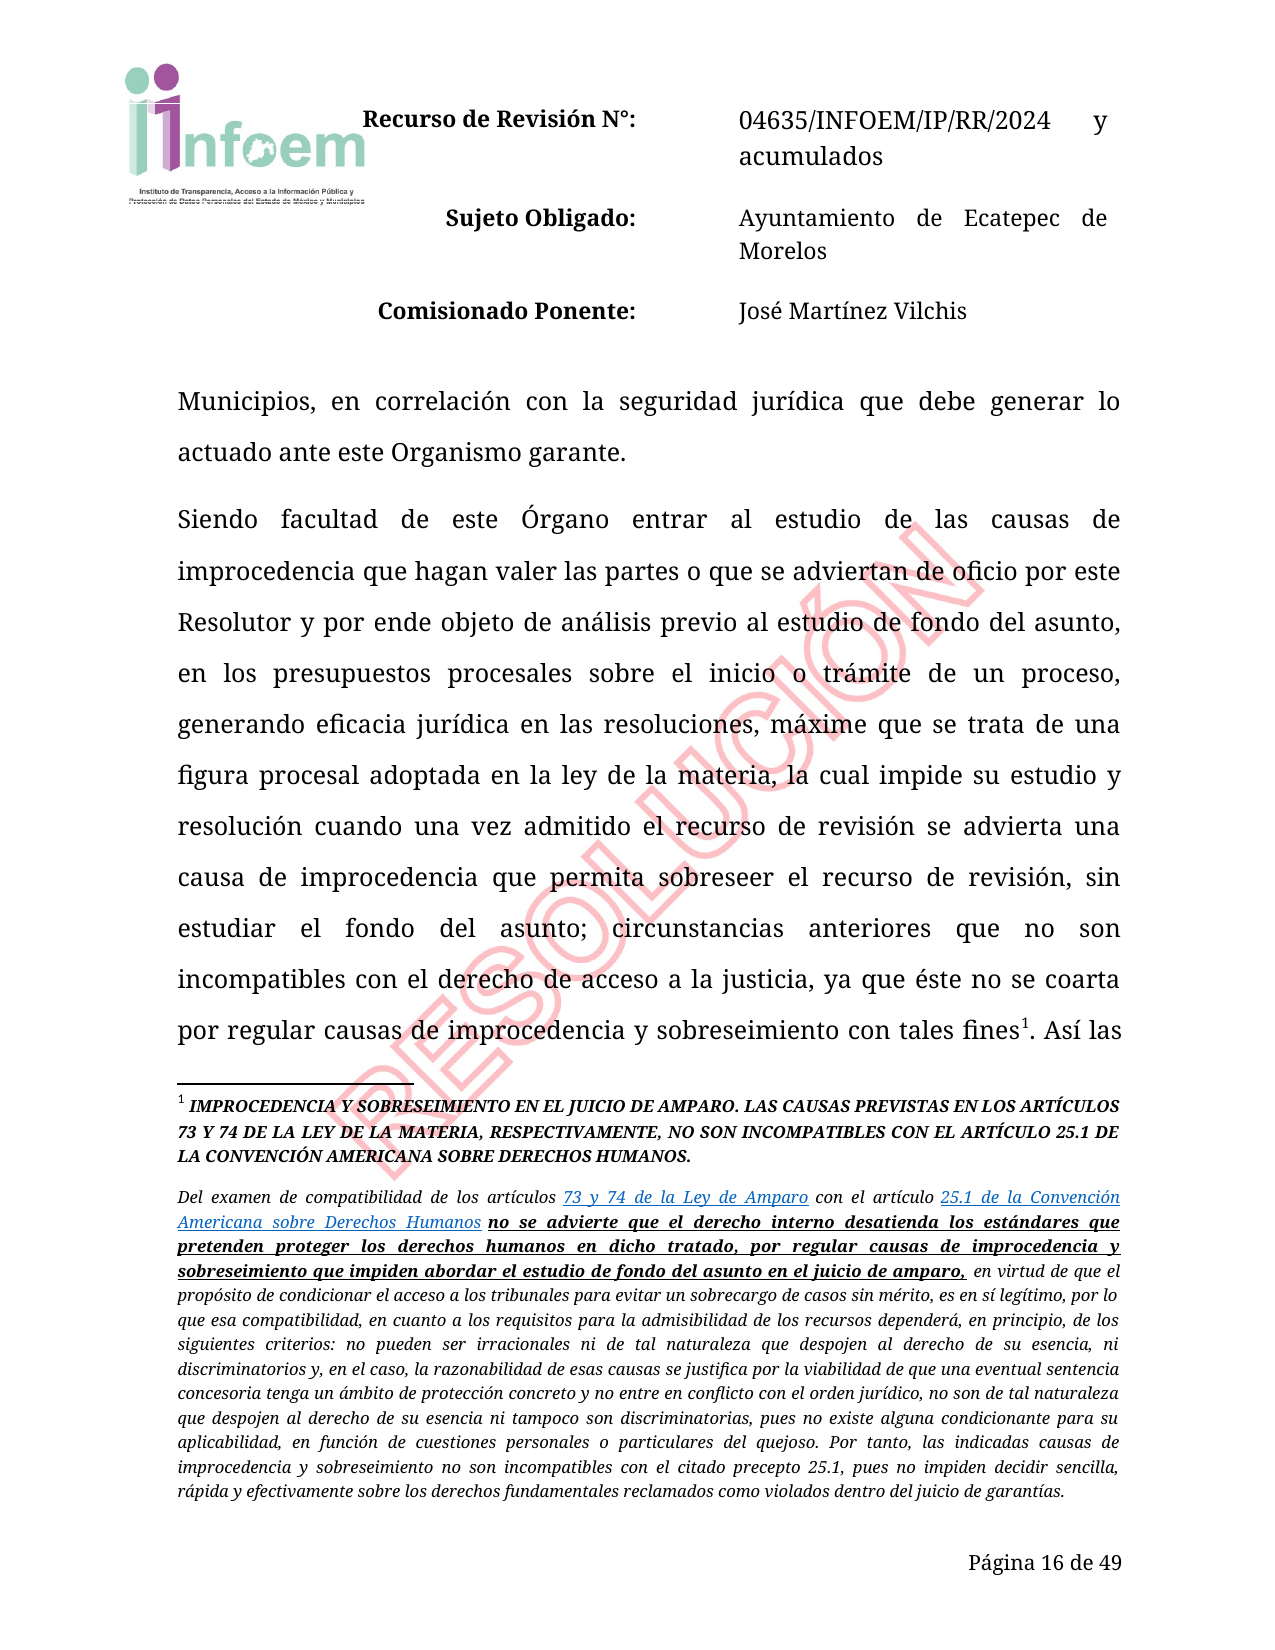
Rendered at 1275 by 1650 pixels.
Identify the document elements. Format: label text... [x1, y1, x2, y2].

picture [6, 3, 1271, 1650]
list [177, 383, 1122, 468]
list Siendo facultad de este Órgano entrar al estudio de las causas de improcedencia que hagan valer las partes o que se adviertan de oficio por este Resolutor y por ende objeto de análisis previo al estudio de fondo del asunto, en los presupuestos procesales sobre el inicio o trámite de un proceso, generando eficacia jurídica en las resoluciones, máxime que se trata de una figura procesal adoptada en la ley de la materia, la cual impide su estudio y resolución cuando una vez admitido el recurso de revisión se advierta una causa de improcedencia que permita sobreseer el recurso de revisión, sin estudiar el fondo del asunto; circunstancias anteriores que no son incompatibles con el derecho de acceso a la justicia, ya que éste no se coarta por regular causas de improcedencia y sobreseimiento con tales fines. Así las cosas, del análisis de los expedientes electrónicos no se advierte ninguna causa de improcedencia que se actualice ni mucho menos alguna hecha valer por alguna de las partes, procediendo al estudio del fondo del asunto, en los siguientes términos. [177, 502, 1122, 1047]
